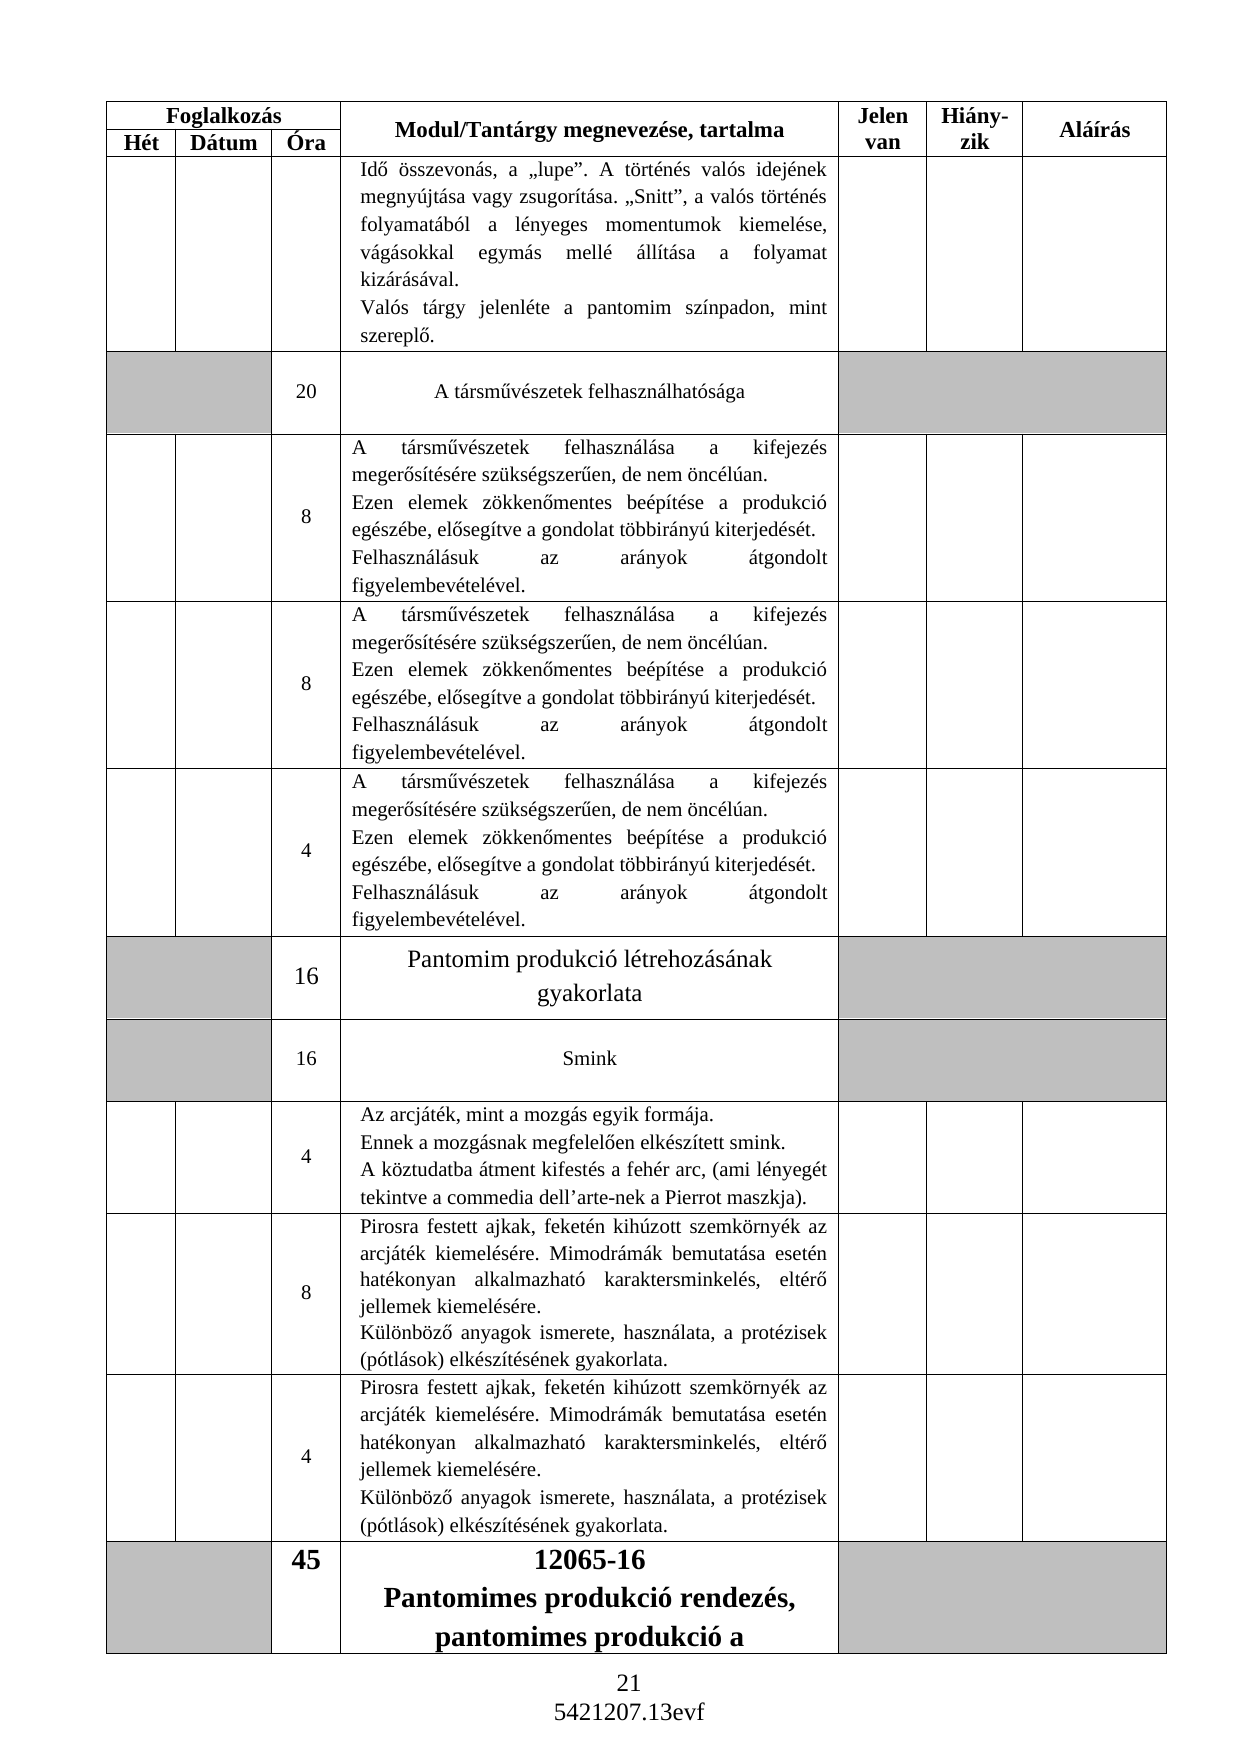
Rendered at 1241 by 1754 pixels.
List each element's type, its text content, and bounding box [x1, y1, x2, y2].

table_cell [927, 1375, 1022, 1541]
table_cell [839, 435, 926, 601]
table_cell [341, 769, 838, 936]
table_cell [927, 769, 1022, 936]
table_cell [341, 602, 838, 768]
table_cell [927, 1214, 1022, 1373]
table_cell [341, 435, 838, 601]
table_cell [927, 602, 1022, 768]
table_header Hiány- zik (fő) [927, 102, 1022, 156]
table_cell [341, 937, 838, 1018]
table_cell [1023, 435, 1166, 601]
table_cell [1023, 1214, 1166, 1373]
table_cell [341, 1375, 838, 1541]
table_header Modul/Tantárgy megnevezése, tartalma [341, 102, 838, 156]
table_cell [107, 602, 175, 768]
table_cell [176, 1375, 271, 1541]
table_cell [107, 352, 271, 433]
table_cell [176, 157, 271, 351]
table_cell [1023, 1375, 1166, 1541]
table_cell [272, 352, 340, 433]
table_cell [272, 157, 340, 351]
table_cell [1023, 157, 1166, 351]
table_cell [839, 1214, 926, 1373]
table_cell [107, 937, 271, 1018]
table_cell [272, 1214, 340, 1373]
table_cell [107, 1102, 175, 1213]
table_header Jelen van (fő) [839, 102, 926, 156]
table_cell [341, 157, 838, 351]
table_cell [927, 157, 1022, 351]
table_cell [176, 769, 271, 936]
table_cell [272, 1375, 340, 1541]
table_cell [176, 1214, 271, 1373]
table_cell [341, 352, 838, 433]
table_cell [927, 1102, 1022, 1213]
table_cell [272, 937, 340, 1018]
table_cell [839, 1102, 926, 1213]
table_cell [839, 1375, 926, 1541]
table_cell Óra [272, 130, 340, 156]
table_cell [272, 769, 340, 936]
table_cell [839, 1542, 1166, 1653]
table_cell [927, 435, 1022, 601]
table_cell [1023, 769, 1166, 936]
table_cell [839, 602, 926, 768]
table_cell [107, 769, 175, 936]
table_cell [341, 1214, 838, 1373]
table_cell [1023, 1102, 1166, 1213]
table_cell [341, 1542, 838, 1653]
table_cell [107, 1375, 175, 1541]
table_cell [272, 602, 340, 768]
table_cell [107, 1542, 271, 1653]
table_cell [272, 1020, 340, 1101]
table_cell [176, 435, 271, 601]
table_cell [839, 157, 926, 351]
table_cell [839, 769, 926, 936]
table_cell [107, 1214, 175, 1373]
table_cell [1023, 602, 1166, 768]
table_cell Hét [107, 130, 175, 156]
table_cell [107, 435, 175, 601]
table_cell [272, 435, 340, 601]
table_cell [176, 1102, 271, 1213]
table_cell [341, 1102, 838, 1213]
table_header Aláírás [1023, 102, 1166, 156]
table_header Foglalkozás [107, 102, 340, 128]
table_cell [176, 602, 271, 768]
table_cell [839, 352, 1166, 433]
table_cell Dátum [176, 130, 271, 156]
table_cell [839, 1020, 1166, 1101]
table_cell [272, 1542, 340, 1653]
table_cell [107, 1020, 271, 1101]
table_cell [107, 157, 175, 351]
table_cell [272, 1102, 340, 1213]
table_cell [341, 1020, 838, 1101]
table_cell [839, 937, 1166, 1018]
